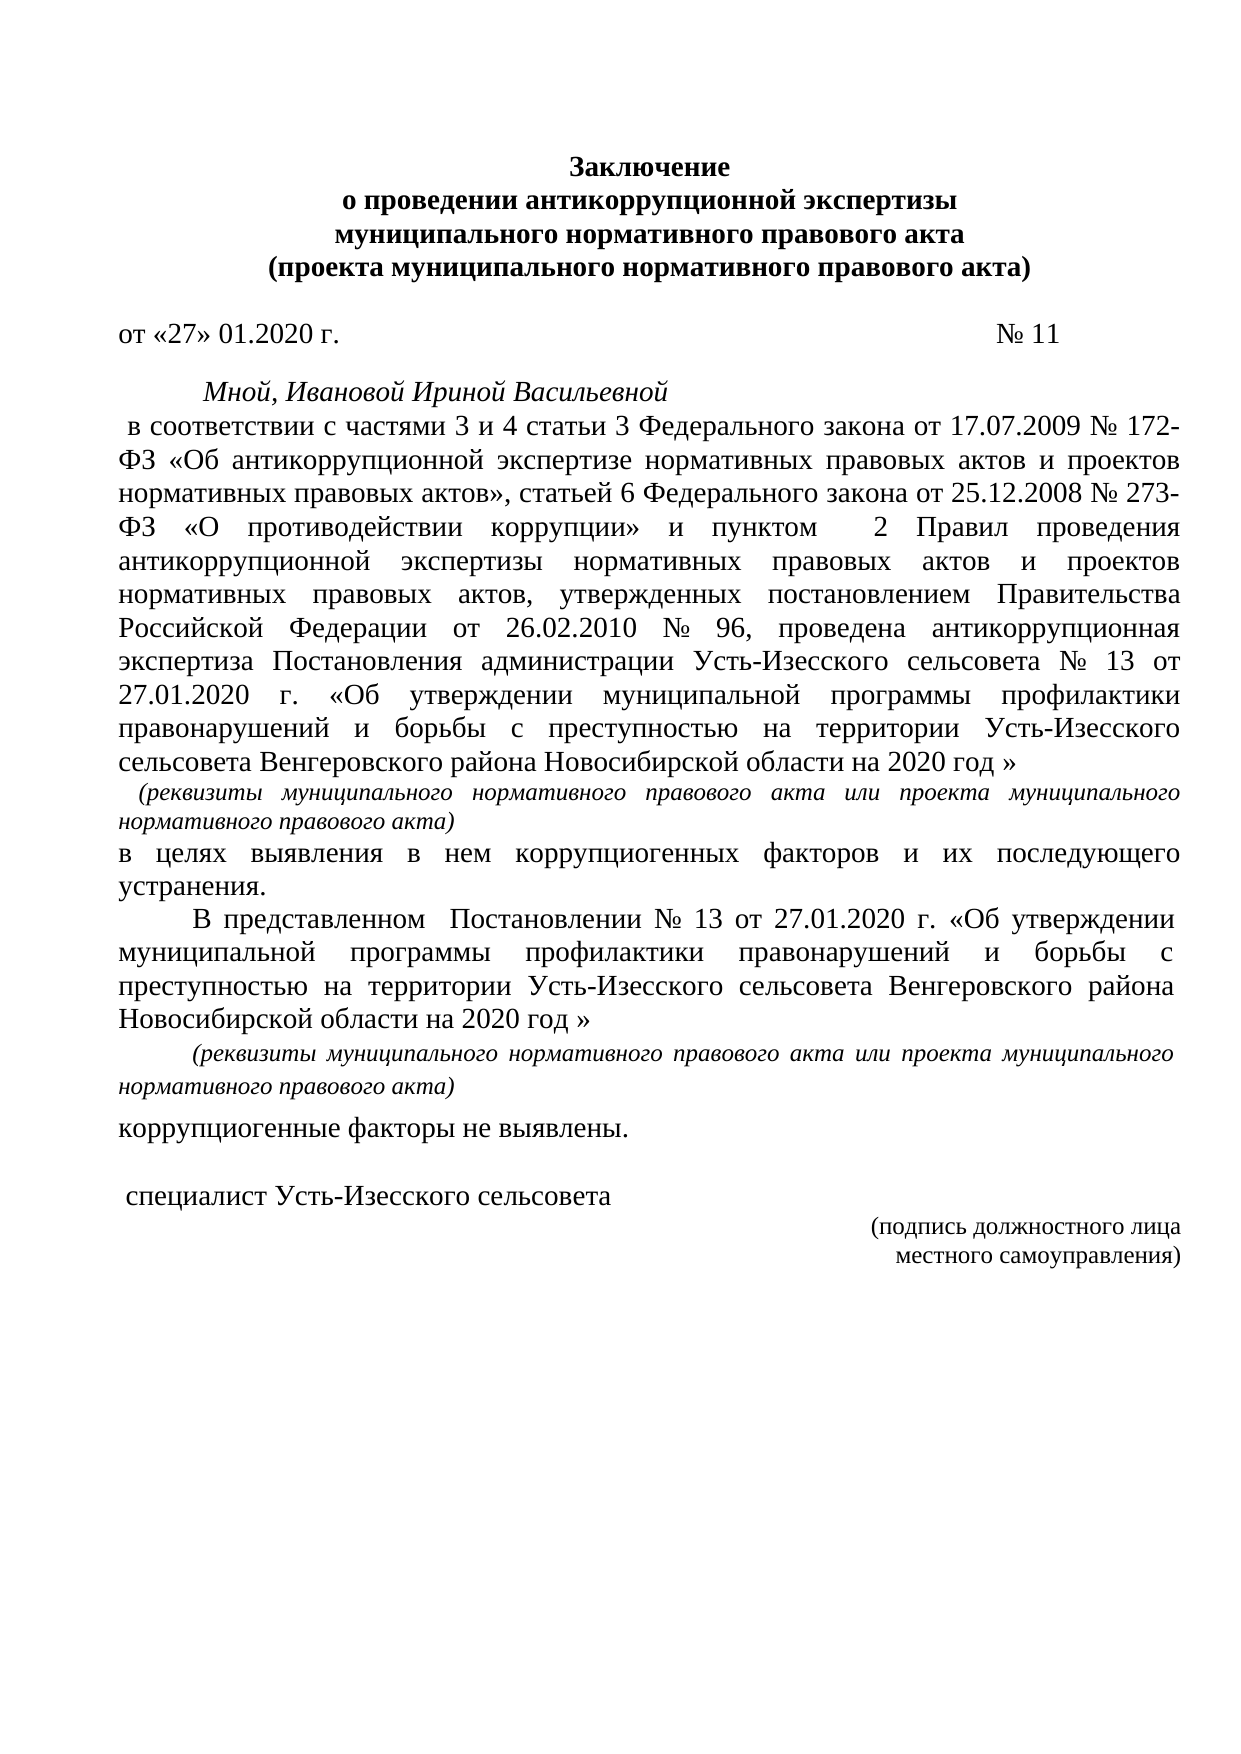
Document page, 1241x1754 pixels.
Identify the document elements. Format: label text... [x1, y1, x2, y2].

text Заключение [118, 149, 1181, 182]
text (проекта муниципального нормативного правового акта) [118, 249, 1181, 283]
text коррупциогенные факторы не выявлены. [118, 1110, 921, 1144]
title от «27» 01.2020 г. № 11 [118, 316, 1181, 350]
text специалист Усть-Изесского сельсовета [118, 1178, 1181, 1211]
text Мной, Ивановой Ириной Васильевной [118, 375, 1181, 408]
text (подпись должностного лица [118, 1211, 1181, 1240]
text муниципального нормативного правового акта [118, 216, 1181, 249]
text (реквизиты муниципального нормативного правового акта или проекта муниципального нормативного правового акта) [118, 1035, 1175, 1101]
text В представленном Постановлении № 13 от 27.01.2020 г. «Об утверждении муниципальной программы профилактики правонарушений и борьбы с преступностью на территории Усть-Изесского сельсовета Венгеровского района Новосибирской области на 2020 год » [118, 902, 1175, 1035]
text в соответствии с частями 3 и 4 статьи 3 Федерального закона от 17.07.2009 № 172-ФЗ «Об антикоррупционной экспертизе нормативных правовых актов и проектов нормативных правовых актов», статьей 6 Федерального закона от 25.12.2008 № 273-ФЗ «О противодействии коррупции» и пунктом 2 Правил проведения антикоррупционной экспертизы нормативных правовых актов и проектов нормативных правовых актов, утвержденных постановлением Правительства Российской Федерации от 26.02.2010 № 96, проведена антикоррупционная экспертиза Постановления администрации Усть-Изесского сельсовета № 13 от 27.01.2020 г. «Об утверждении муниципальной программы профилактики правонарушений и борьбы с преступностью на территории Усть-Изесского сельсовета Венгеровского района Новосибирской области на 2020 год » [118, 408, 1181, 777]
text в целях выявления в нем коррупциогенных факторов и их последующего устранения. [118, 835, 1181, 902]
text о проведении антикоррупционной экспертизы [118, 182, 1181, 216]
text (реквизиты муниципального нормативного правового акта или проекта муниципального нормативного правового акта) [118, 777, 1181, 835]
text местного самоуправления) [118, 1240, 1181, 1269]
